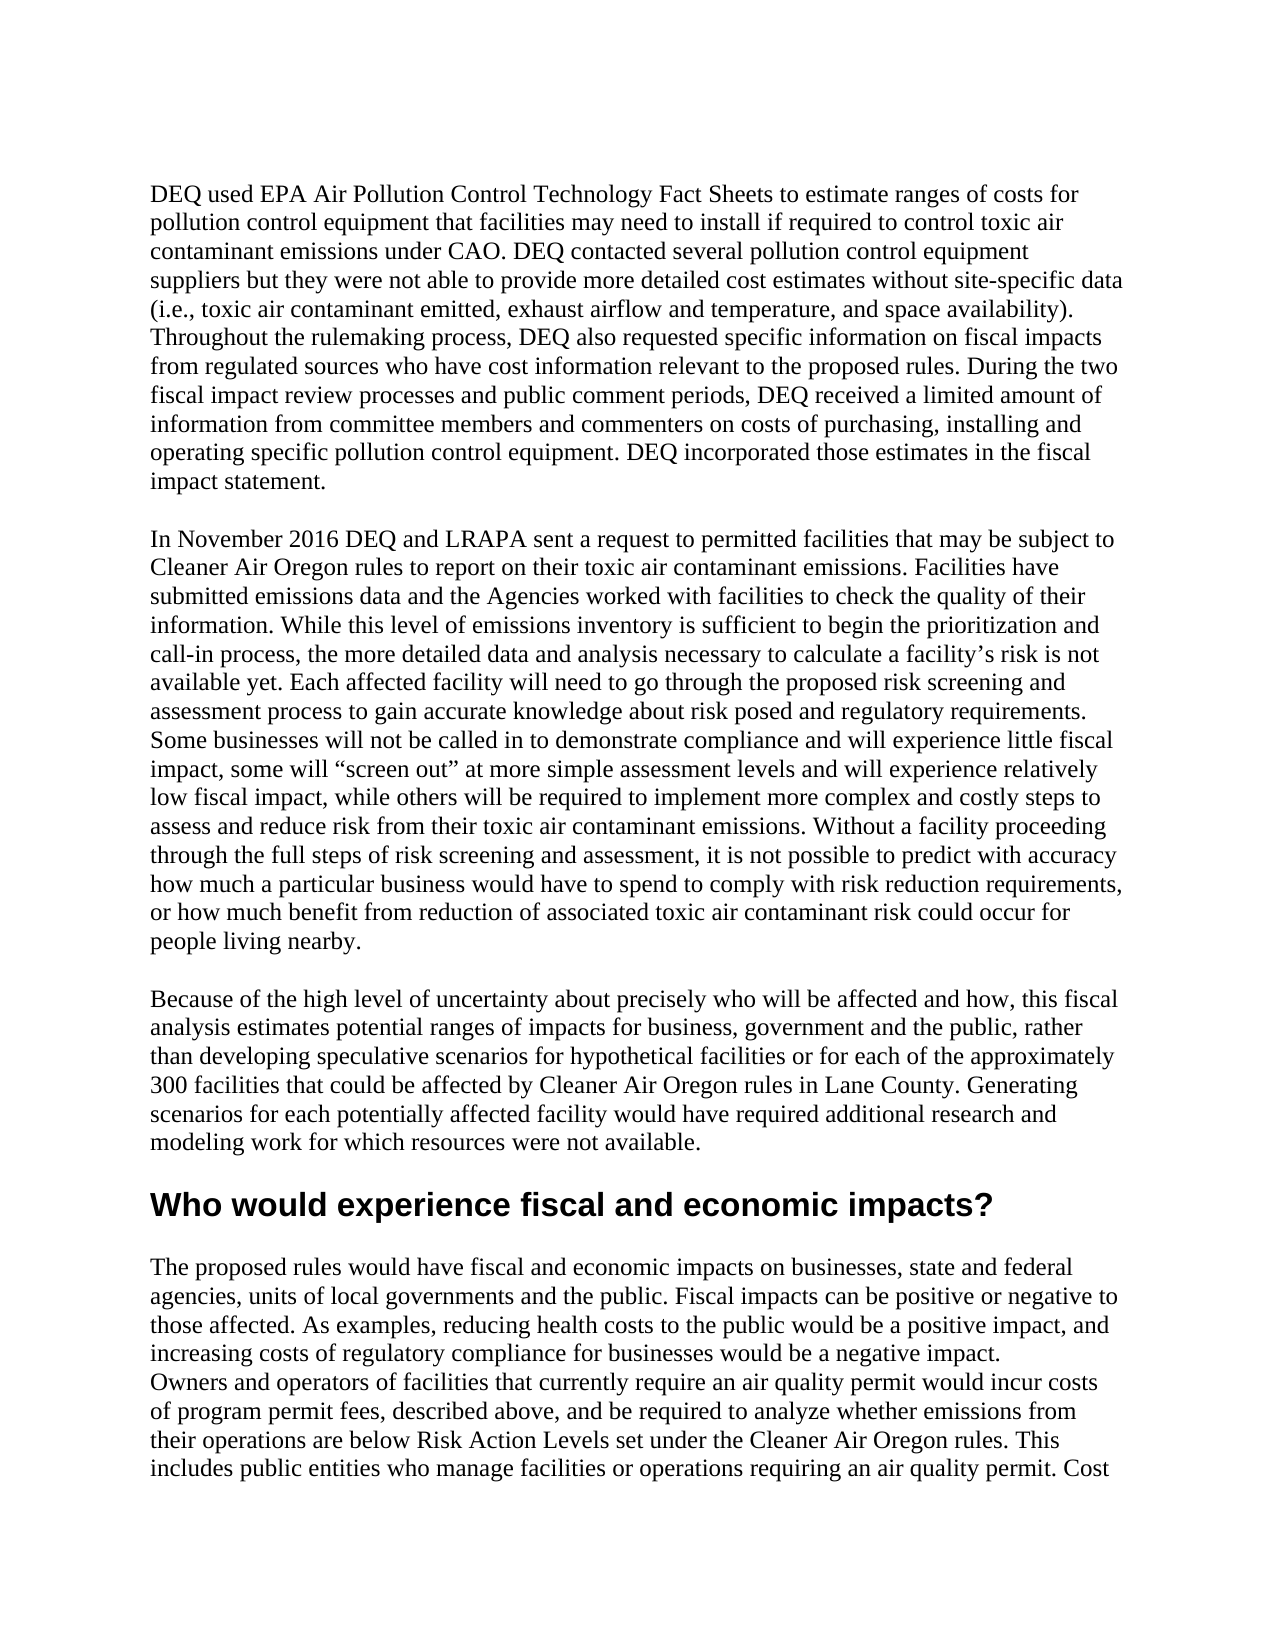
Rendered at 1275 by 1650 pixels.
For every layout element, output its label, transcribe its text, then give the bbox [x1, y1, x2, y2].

text In November 2016 DEQ and LRAPA sent a request to permitted facilities that may be subject to Cleaner Air Oregon rules to report on their toxic air contaminant emissions. Facilities have submitted emissions data and the Agencies worked with facilities to check the quality of their information. While this level of emissions inventory is sufficient to begin the prioritization and call-in process, the more detailed data and analysis necessary to calculate a facility’s risk is not available yet. Each affected facility will need to go through the proposed risk screening and assessment process to gain accurate knowledge about risk posed and regulatory requirements. Some businesses will not be called in to demonstrate compliance and will experience little fiscal impact, some will “screen out” at more simple assessment levels and will experience relatively low fiscal impact, while others will be required to implement more complex and costly steps to assess and reduce risk from their toxic air contaminant emissions. Without a facility proceeding through the full steps of risk screening and assessment, it is not possible to predict with accuracy how much a particular business would have to spend to comply with risk reduction requirements, or how much benefit from reduction of associated toxic air contaminant risk could occur for people living nearby. [150, 524, 1125, 955]
text Because of the high level of uncertainty about precisely who will be affected and how, this fiscal analysis estimates potential ranges of impacts for business, government and the public, rather than developing speculative scenarios for hypothetical facilities or for each of the approximately 300 facilities that could be affected by Cleaner Air Oregon rules in Lane County. Generating scenarios for each potentially affected facility would have required additional research and modeling work for which resources were not available. [150, 984, 1125, 1156]
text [150, 1367, 1125, 1482]
text Who would experience fiscal and economic impacts? [150, 1185, 1125, 1223]
text DEQ used EPA Air Pollution Control Technology Fact Sheets to estimate ranges of costs for pollution control equipment that facilities may need to install if required to control toxic air contaminant emissions under CAO. DEQ contacted several pollution control equipment suppliers but they were not able to provide more detailed cost estimates without site-specific data (i.e., toxic air contaminant emitted, exhaust airflow and temperature, and space availability). Throughout the rulemaking process, DEQ also requested specific information on fiscal impacts from regulated sources who have cost information relevant to the proposed rules. During the two fiscal impact review processes and public comment periods, DEQ received a limited amount of information from committee members and commenters on costs of purchasing, installing and operating specific pollution control equipment. DEQ incorporated those estimates in the fiscal impact statement. [150, 179, 1125, 495]
text The proposed rules would have fiscal and economic impacts on businesses, state and federal agencies, units of local governments and the public. Fiscal impacts can be positive or negative to those affected. As examples, reducing health costs to the public would be a positive impact, and increasing costs of regulatory compliance for businesses would be a negative impact. [150, 1252, 1125, 1367]
